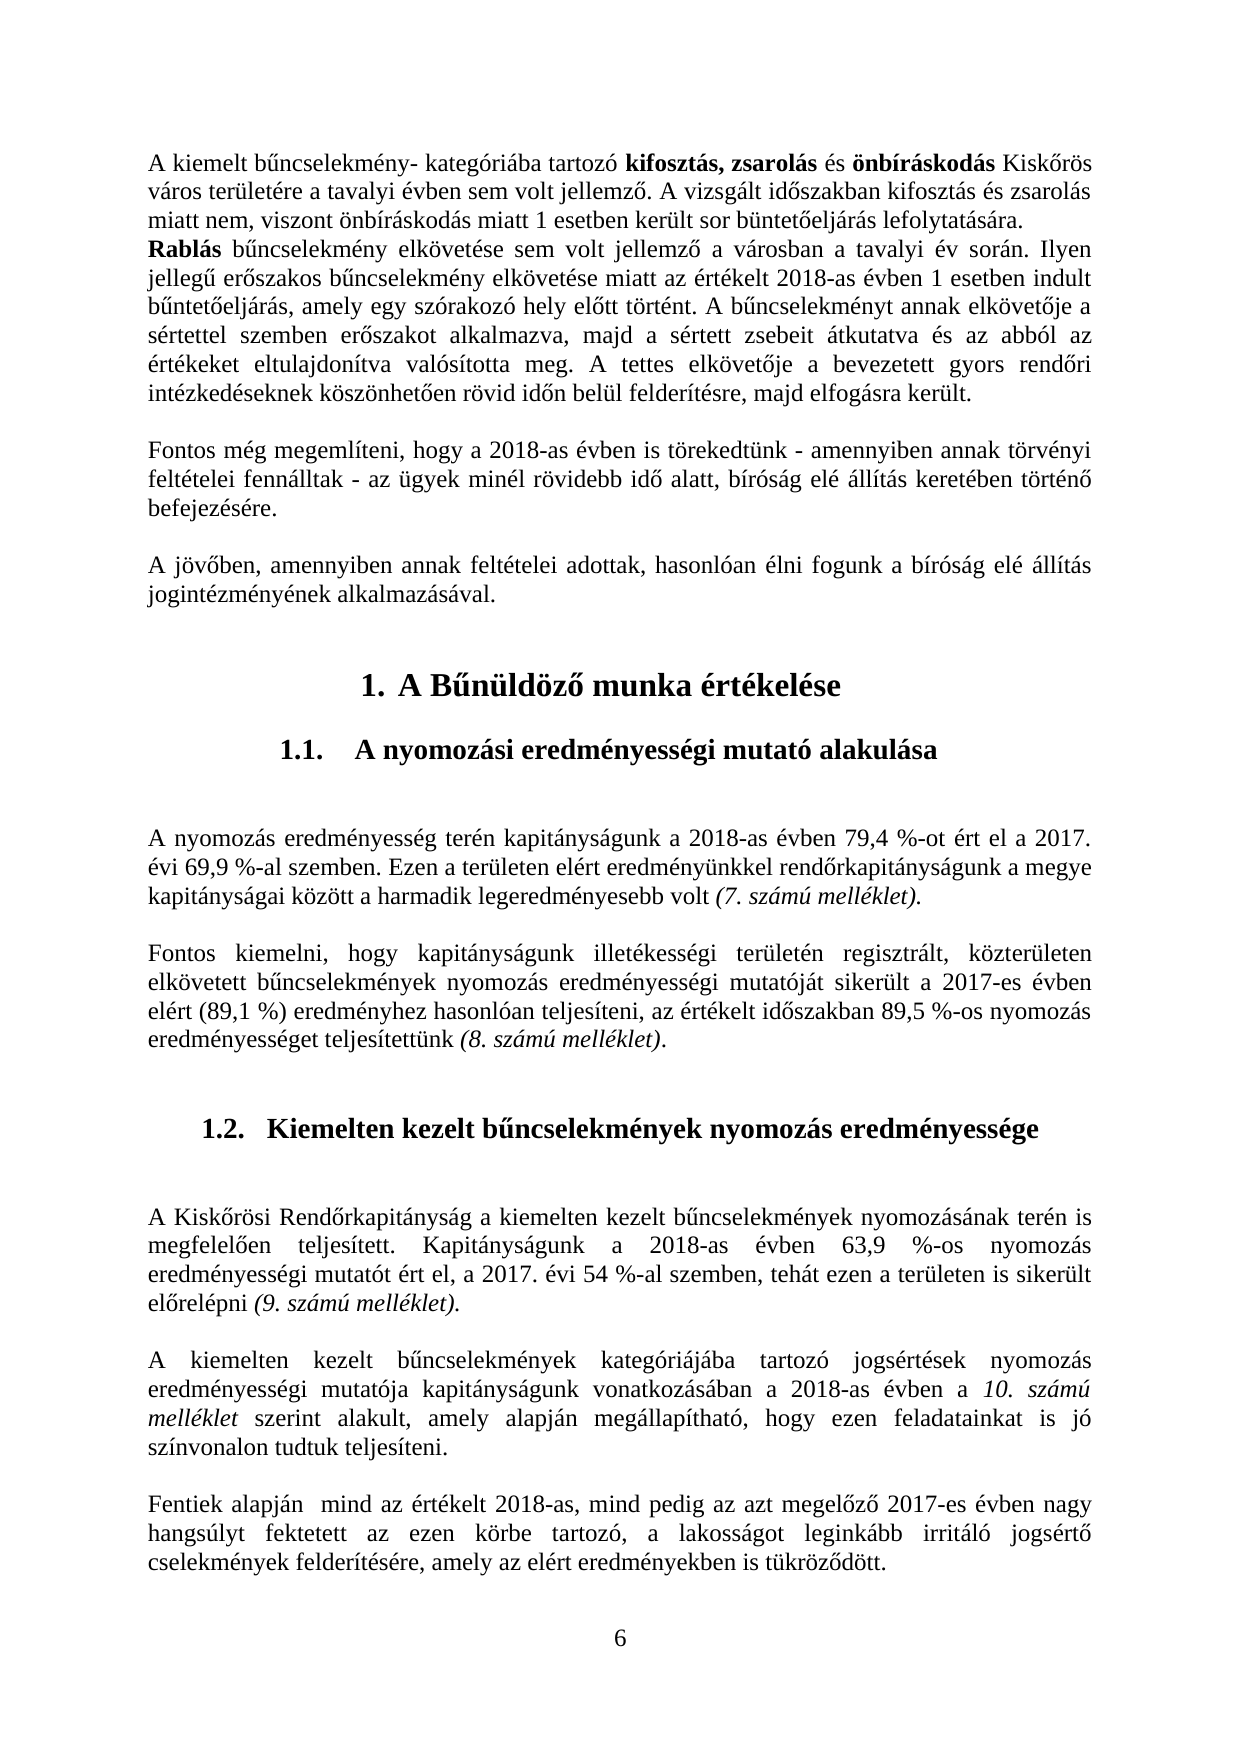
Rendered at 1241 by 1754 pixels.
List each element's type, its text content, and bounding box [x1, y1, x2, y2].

list A kiemelt bűncselekmény- kategóriába tartozó kifosztás, zsarolás és önbíráskodás Kiskőrös város területére a tavalyi évben sem volt jellemző. A vizsgált időszakban kifosztás és zsarolás miatt nem, viszont önbíráskodás miatt 1 esetben került sor büntetőeljárás lefolytatására. [148, 148, 1093, 234]
text 1.2. Kiemelten kezelt bűncselekmények nyomozás eredményessége [148, 1111, 1093, 1144]
list A nyomozás eredményesség terén kapitányságunk a 2018-as évben 79,4 %-ot ért el a 2017. évi 69,9 %-al szemben. Ezen a területen elért eredményünkkel rendőrkapitányságunk a megye kapitányságai között a harmadik legeredményesebb volt (7. számú melléklet). [148, 823, 1093, 909]
text A Kiskőrösi Rendőrkapitányság a kiemelten kezelt bűncselekmények nyomozásának terén is megfelelően teljesített. Kapitányságunk a 2018-as évben 63,9 %-os nyomozás eredményességi mutatót ért el, a 2017. évi 54 %-al szemben, tehát ezen a területen is sikerült előrelépni (9. számú melléklet). [148, 1202, 1093, 1317]
list Rablás bűncselekmény elkövetése sem volt jellemző a városban a tavalyi év során. Ilyen jellegű erőszakos bűncselekmény elkövetése miatt az értékelt 2018-as évben 1 esetben indult bűntetőeljárás, amely egy szórakozó hely előtt történt. A bűncselekményt annak elkövetője a sértettel szemben erőszakot alkalmazva, majd a sértett zsebeit átkutatva és az abból az értékeket eltulajdonítva valósította meg. A tettes elkövetője a bevezetett gyors rendőri intézkedéseknek köszönhetően rövid időn belül felderítésre, majd elfogásra került. [148, 234, 1093, 406]
text Fontos még megemlíteni, hogy a 2018-as évben is törekedtünk - amennyiben annak törvényi feltételei fennálltak - az ügyek minél rövidebb idő alatt, bíróság elé állítás keretében történő befejezésére. [148, 435, 1093, 521]
text A jövőben, amennyiben annak feltételei adottak, hasonlóan élni fogunk a bíróság elé állítás jogintézményének alkalmazásával. [148, 550, 1093, 608]
text Fontos kiemelni, hogy kapitányságunk illetékességi területén regisztrált, közterületen elkövetett bűncselekmények nyomozás eredményességi mutatóját sikerült a 2017-es évben elért (89,1 %) eredményhez hasonlóan teljesíteni, az értékelt időszakban 89,5 %-os nyomozás eredményességet teljesítettünk (8. számú melléklet). [148, 938, 1093, 1053]
text A kiemelten kezelt bűncselekmények kategóriájába tartozó jogsértések nyomozás eredményességi mutatója kapitányságunk vonatkozásában a 2018-as évben a 10. számú melléklet szerint alakult, amely alapján megállapítható, hogy ezen feladatainkat is jó színvonalon tudtuk teljesíteni. [148, 1346, 1093, 1461]
text Fentiek alapján mind az értékelt 2018-as, mind pedig az azt megelőző 2017-es évben nagy hangsúlyt fektetett az ezen körbe tartozó, a lakosságot leginkább irritáló jogsértő cselekmények felderítésére, amely az elért eredményekben is tükröződött. [148, 1489, 1093, 1576]
list A nyomozási eredményességi mutató alakulása [279, 732, 1093, 766]
list A Bűnüldöző munka értékelése [360, 665, 1093, 703]
